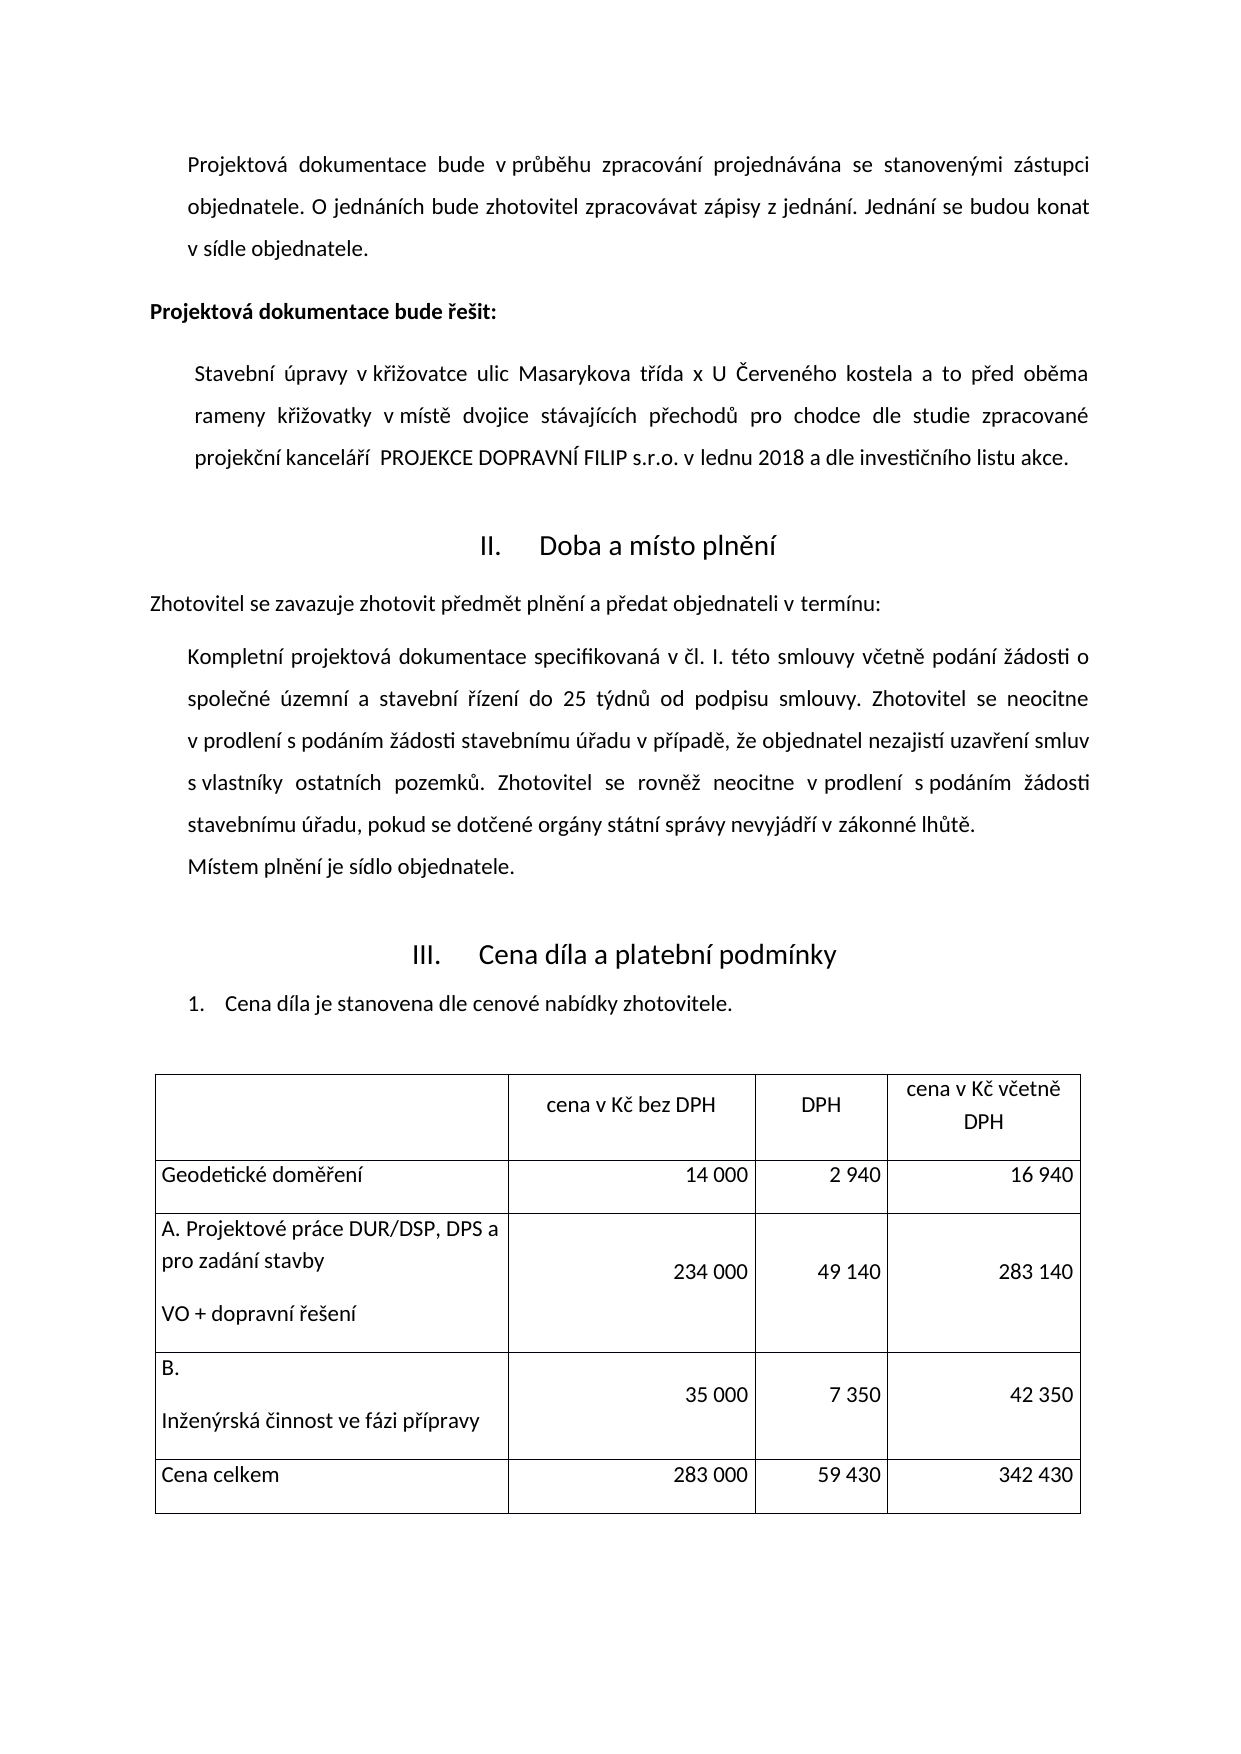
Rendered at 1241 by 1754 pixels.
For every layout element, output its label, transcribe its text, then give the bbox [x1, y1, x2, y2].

table_cell A. Projektové práce DUR/DSP, DPS a pro zadání stavby VO + dopravní řešení [156, 1214, 508, 1352]
table_cell 342 430 [888, 1460, 1080, 1513]
table_cell 35 000 [509, 1353, 755, 1459]
text Projektová dokumentace bude řešit: [150, 297, 1090, 325]
table_cell 234 000 [509, 1214, 755, 1352]
text Projektová dokumentace bude v průběhu zpracování projednávána se stanovenými zástupci objednatele. O jednáních bude zhotovitel zpracovávat zápisy z jednání. Jednání se budou konat v sídle objednatele. [187, 150, 1090, 262]
table_header DPH [756, 1075, 887, 1159]
table_cell Cena celkem [156, 1460, 508, 1513]
table_header cena v Kč bez DPH [509, 1075, 755, 1159]
table_header [156, 1075, 508, 1159]
table_cell 16 940 [888, 1161, 1080, 1213]
text Místem plnění je sídlo objednatele. [187, 852, 1090, 880]
table_cell B. Inženýrská činnost ve fázi přípravy [156, 1353, 508, 1459]
list Cena díla je stanovena dle cenové nabídky zhotovitele. [187, 989, 1090, 1018]
table_cell 49 140 [756, 1214, 887, 1352]
table_cell 283 000 [509, 1460, 755, 1513]
table_cell 2 940 [756, 1161, 887, 1213]
text Kompletní projektová dokumentace specifikovaná v čl. I. této smlouvy včetně podání žádosti o společné územní a stavební řízení do 25 týdnů od podpisu smlouvy. Zhotovitel se neocitne v prodlení s podáním žádosti stavebnímu úřadu v případě, že objednatel nezajistí uzavření smluv s vlastníky ostatních pozemků. Zhotovitel se rovněž neocitne v prodlení s podáním žádosti stavebnímu úřadu, pokud se dotčené orgány státní správy nevyjádří v zákonné lhůtě. [187, 642, 1090, 838]
table_cell Geodetické doměření [156, 1161, 508, 1213]
table_header cena v Kč včetně DPH [888, 1075, 1080, 1159]
list Doba a místo plnění [187, 527, 1090, 563]
text Stavební úpravy v křižovatce ulic Masarykova třída x U Červeného kostela a to před oběma rameny křižovatky v místě dvojice stávajících přechodů pro chodce dle studie zpracované projekční kanceláří PROJEKCE DOPRAVNÍ FILIP s.r.o. v lednu 2018 a dle investičního listu akce. [194, 359, 1090, 472]
list Cena díla a platební podmínky [187, 936, 1090, 972]
table_cell 42 350 [888, 1353, 1080, 1459]
table_cell 59 430 [756, 1460, 887, 1513]
table_cell 283 140 [888, 1214, 1080, 1352]
table_cell 7 350 [756, 1353, 887, 1459]
text Zhotovitel se zavazuje zhotovit předmět plnění a předat objednateli v termínu: [150, 589, 1090, 617]
table_cell 14 000 [509, 1161, 755, 1213]
